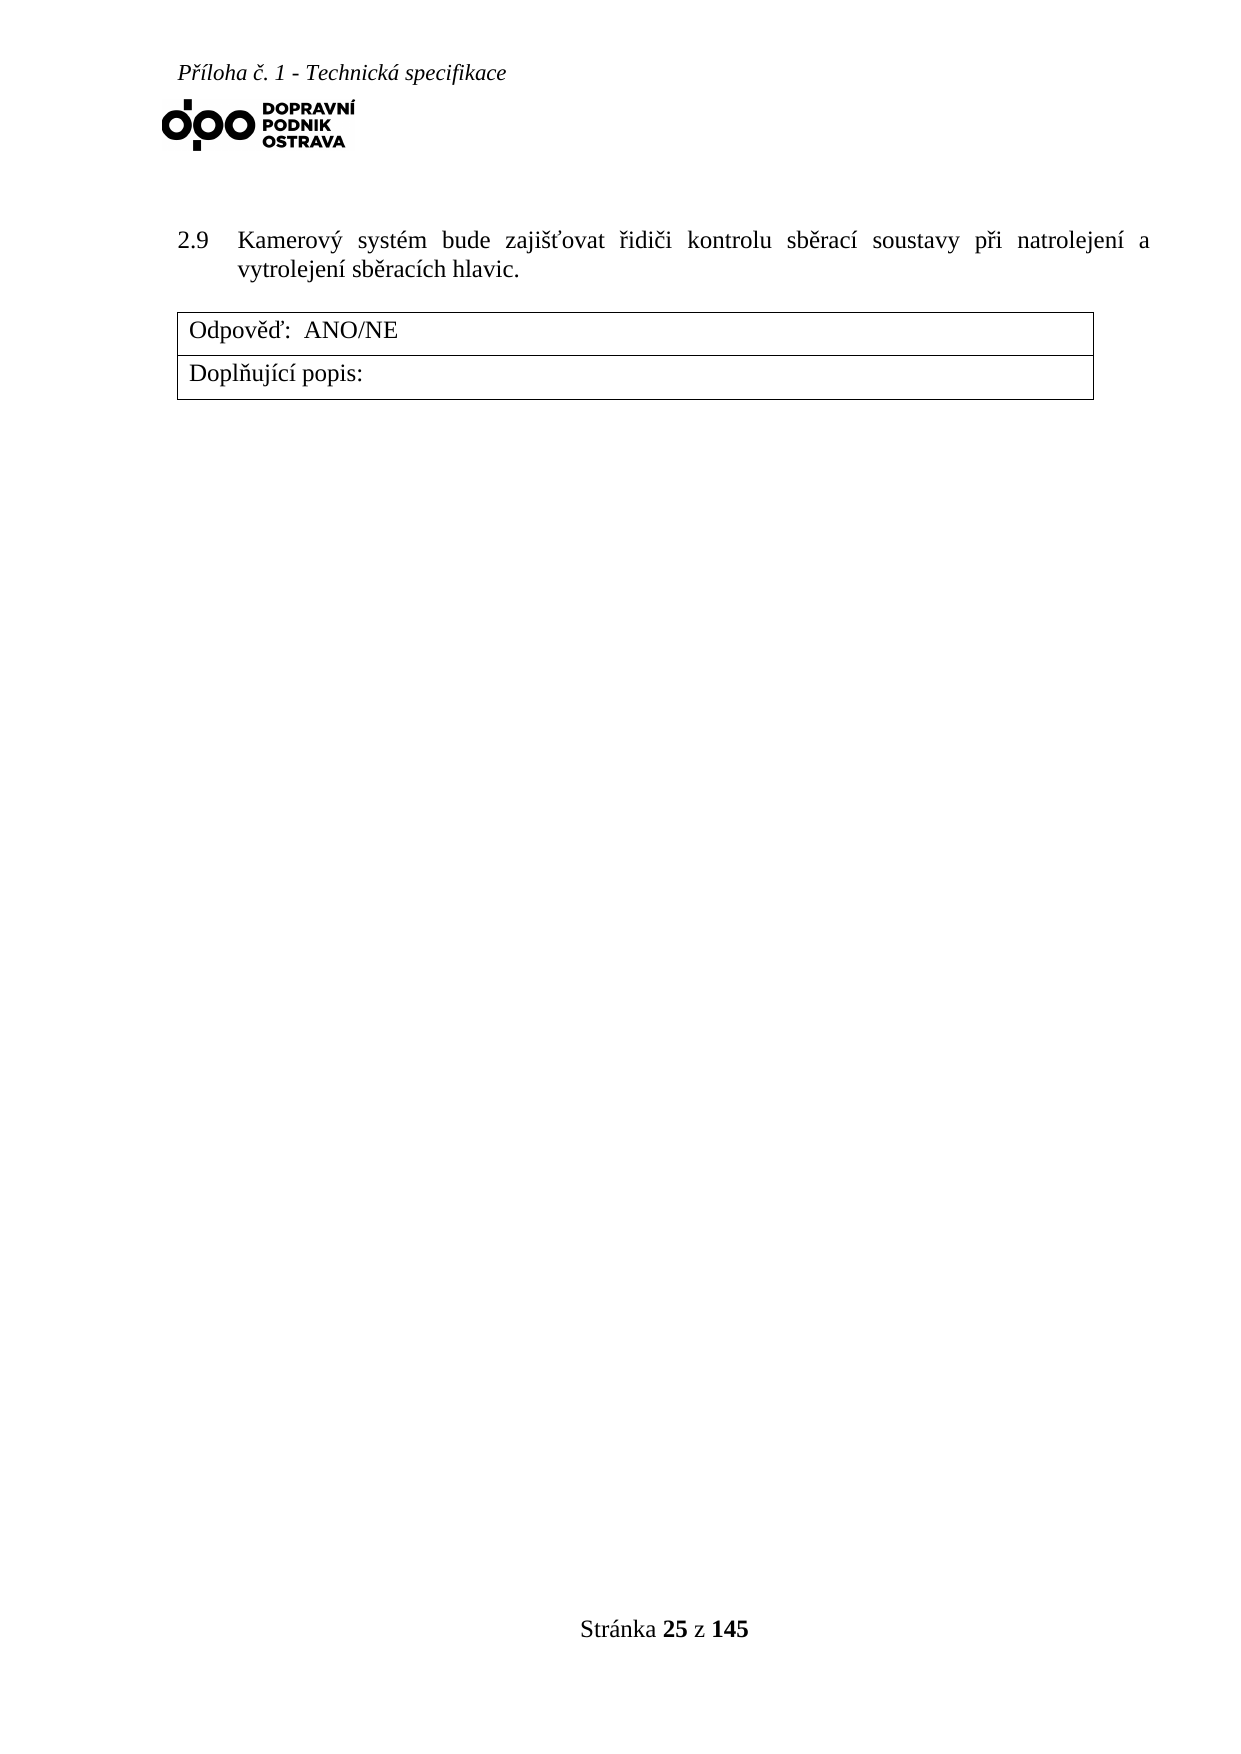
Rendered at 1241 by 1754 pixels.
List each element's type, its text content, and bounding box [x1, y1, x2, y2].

table_header Odpověď: ANO/NE [178, 313, 1093, 355]
table_cell Doplňující popis: [178, 356, 1093, 399]
picture [162, 99, 356, 151]
list Kamerový systém bude zajišťovat řidiči kontrolu sběrací soustavy při natrolejení a vytrolejení sběracích hlavic. [177, 226, 1152, 283]
